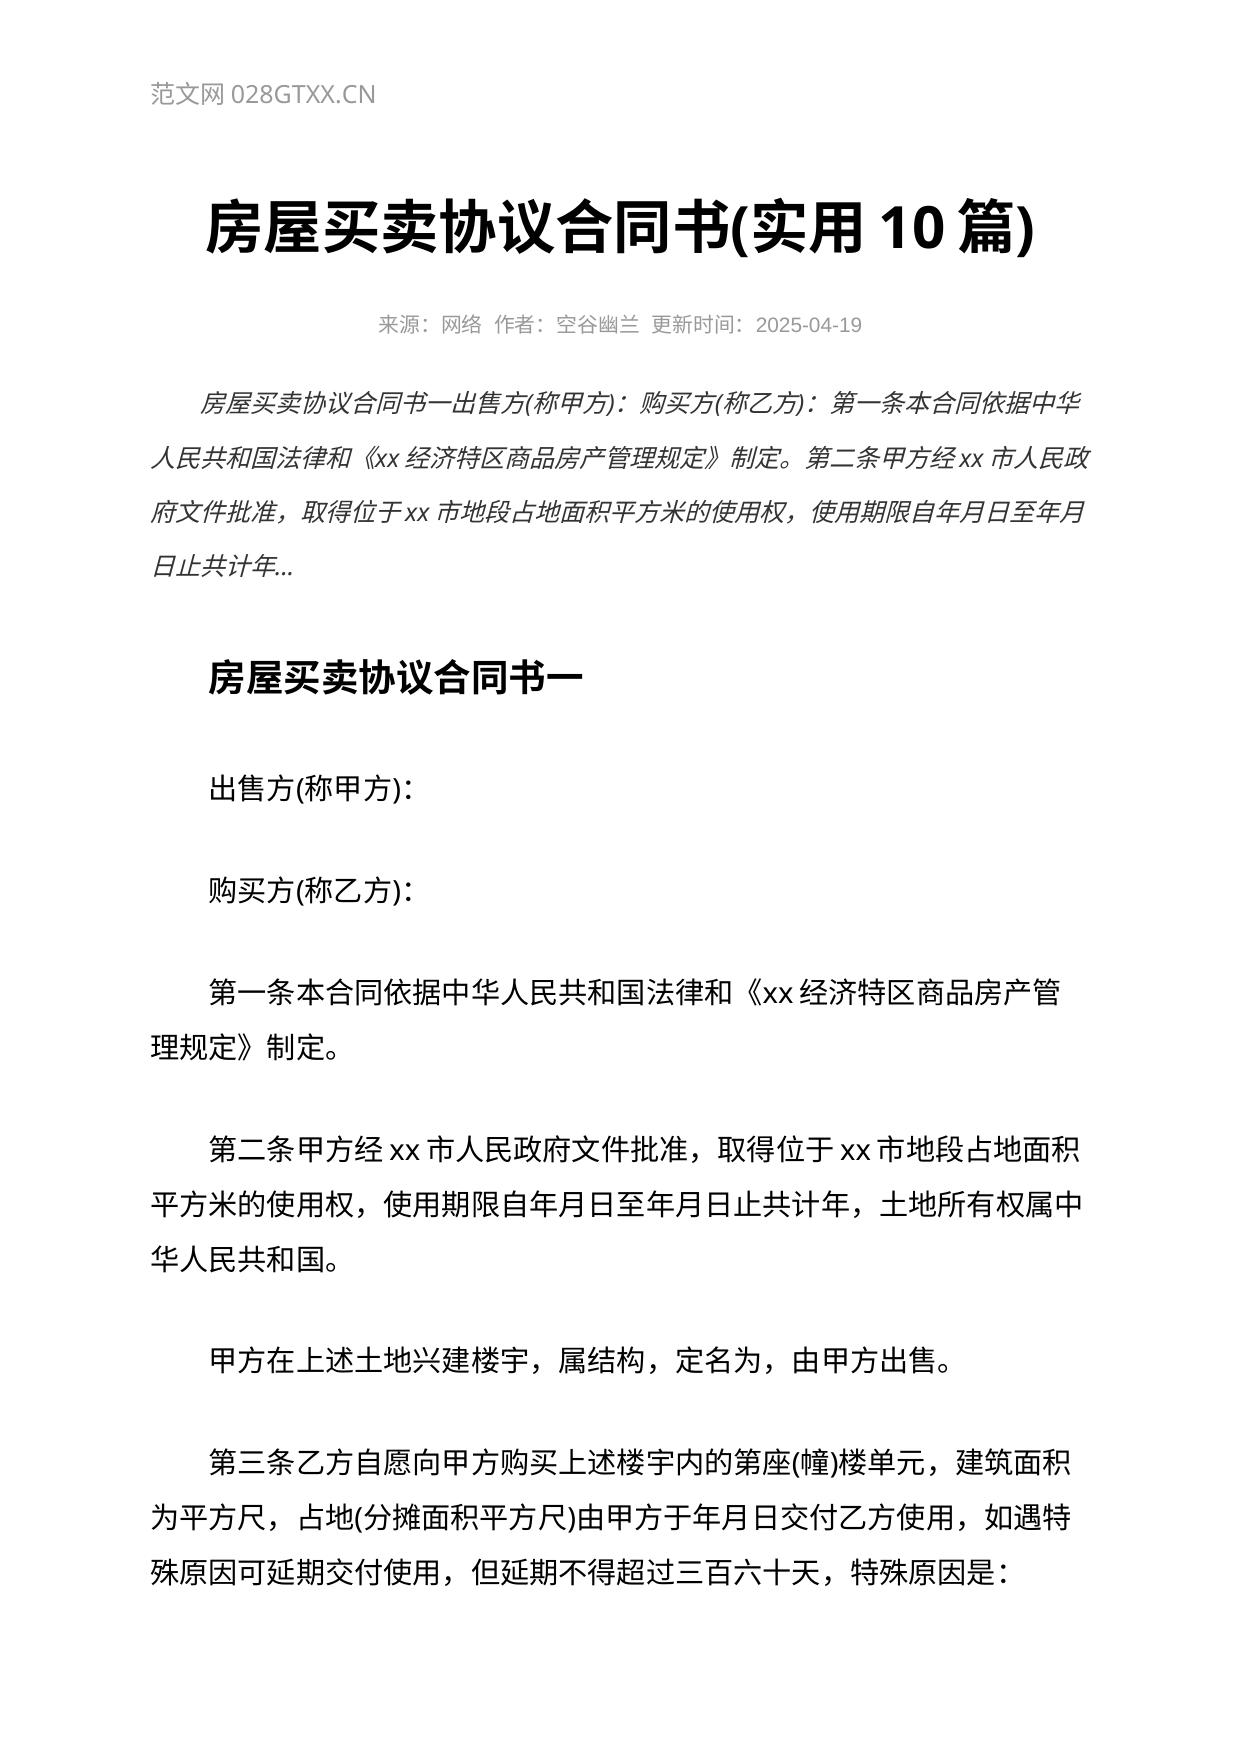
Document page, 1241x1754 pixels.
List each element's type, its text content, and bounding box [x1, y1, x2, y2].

text 第一条本合同依据中华人民共和国法律和《xx经济特区商品房产管理规定》制定。 [150, 969, 1090, 1067]
text 第三条乙方自愿向甲方购买上述楼宇内的第座(幢)楼单元，建筑面积为平方尺，占地(分摊面积平方尺)由甲方于年月日交付乙方使用，如遇特殊原因可延期交付使用，但延期不得超过三百六十天，特殊原因是： [150, 1440, 1090, 1592]
text 来源：网络 作者：空谷幽兰 更新时间：2025-04-19 [150, 313, 1090, 337]
text 房屋买卖协议合同书一 [150, 648, 1090, 702]
text 出售方(称甲方)： [150, 766, 1090, 808]
text 第二条甲方经xx市人民政府文件批准，取得位于xx市地段占地面积平方米的使用权，使用期限自年月日至年月日止共计年，土地所有权属中华人民共和国。 [150, 1126, 1090, 1278]
subtitle 房屋买卖协议合同书(实用10篇) [150, 181, 1090, 266]
text 甲方在上述土地兴建楼宇，属结构，定名为，由甲方出售。 [150, 1338, 1090, 1380]
text 购买方(称乙方)： [150, 867, 1090, 910]
text 房屋买卖协议合同书一出售方(称甲方)：购买方(称乙方)：第一条本合同依据中华人民共和国法律和《xx经济特区商品房产管理规定》制定。第二条甲方经xx市人民政府文件批准，取得位于xx市地段占地面积平方米的使用权，使用期限自年月日至年月日止共计年... [150, 384, 1090, 583]
